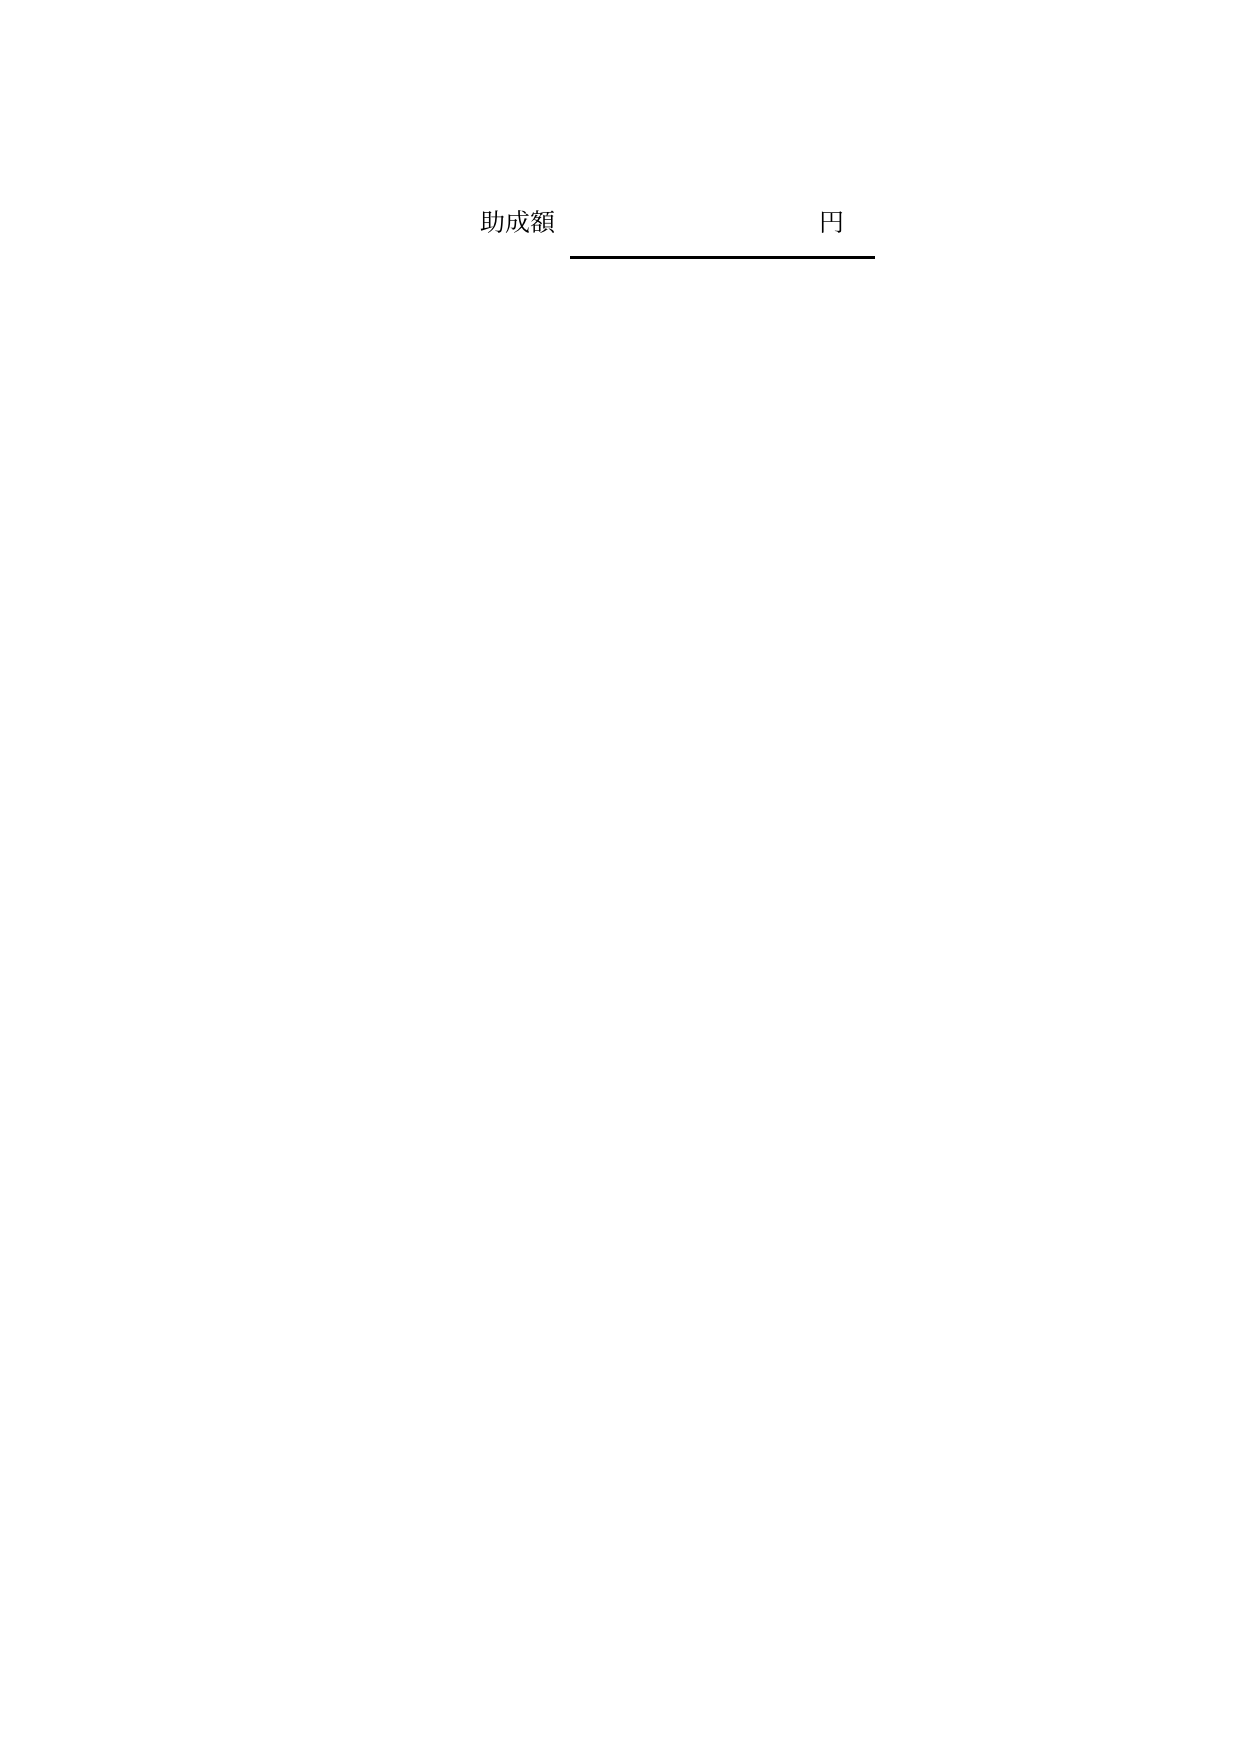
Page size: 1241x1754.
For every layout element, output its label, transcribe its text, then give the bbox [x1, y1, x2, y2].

text 助成額 円 [118, 187, 1122, 254]
